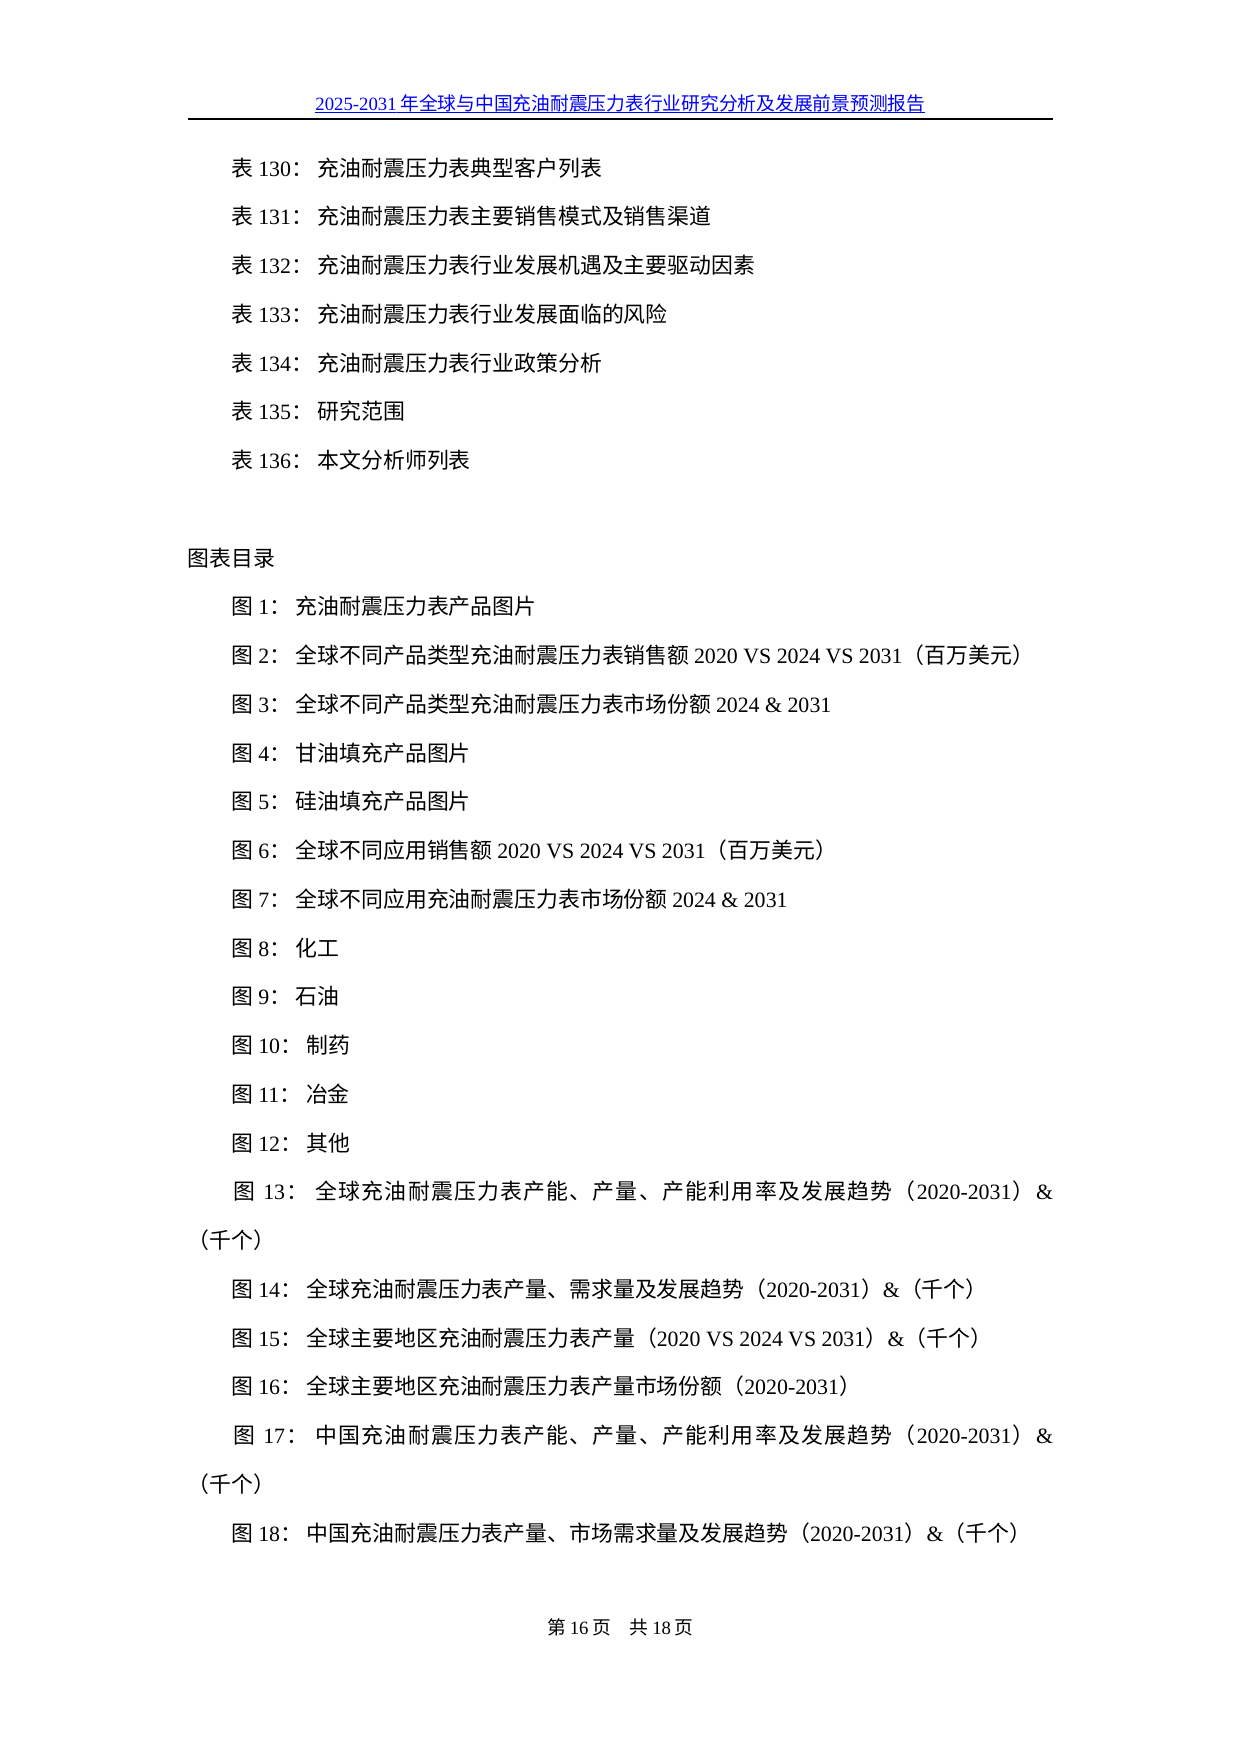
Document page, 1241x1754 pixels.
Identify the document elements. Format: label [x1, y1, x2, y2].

text [187, 150, 1053, 1548]
